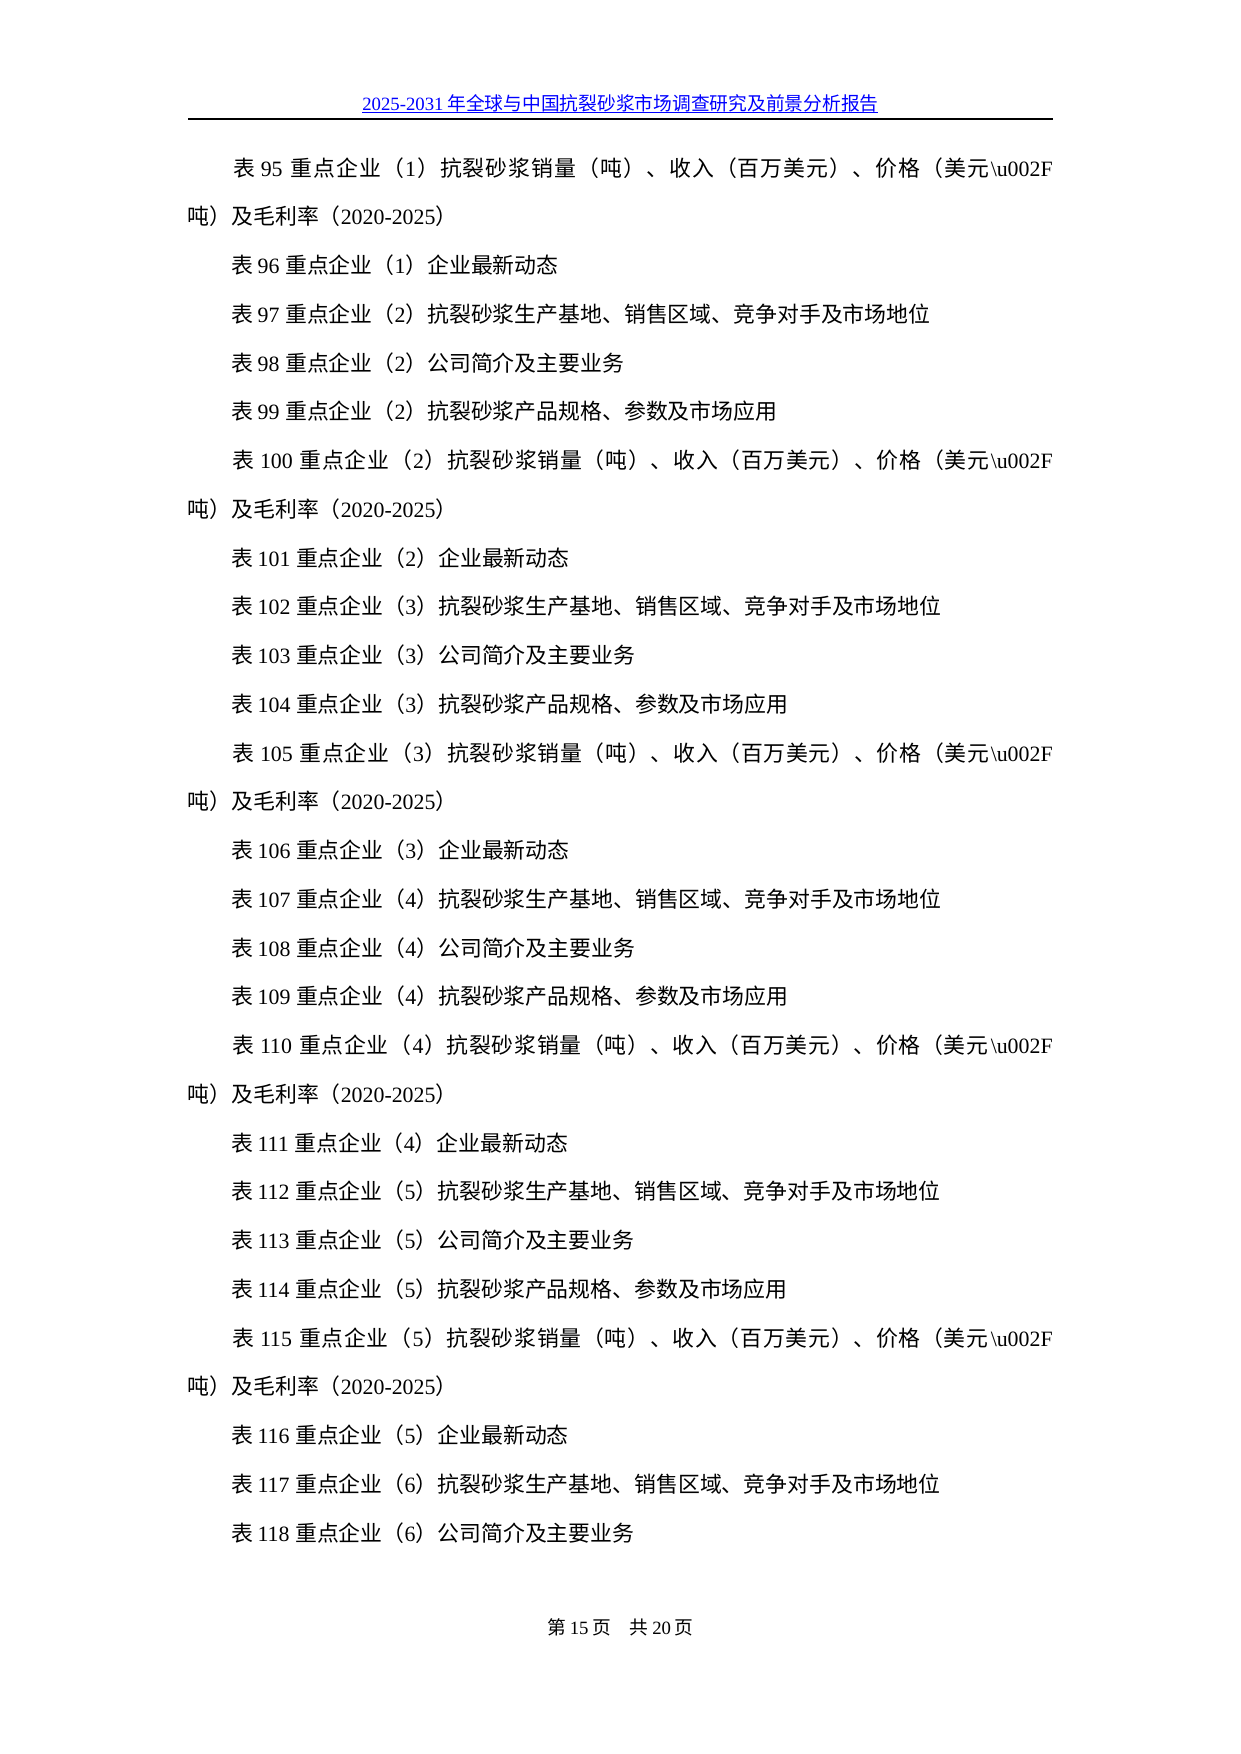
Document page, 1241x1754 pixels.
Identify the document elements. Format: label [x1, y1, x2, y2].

text [187, 150, 1053, 1548]
